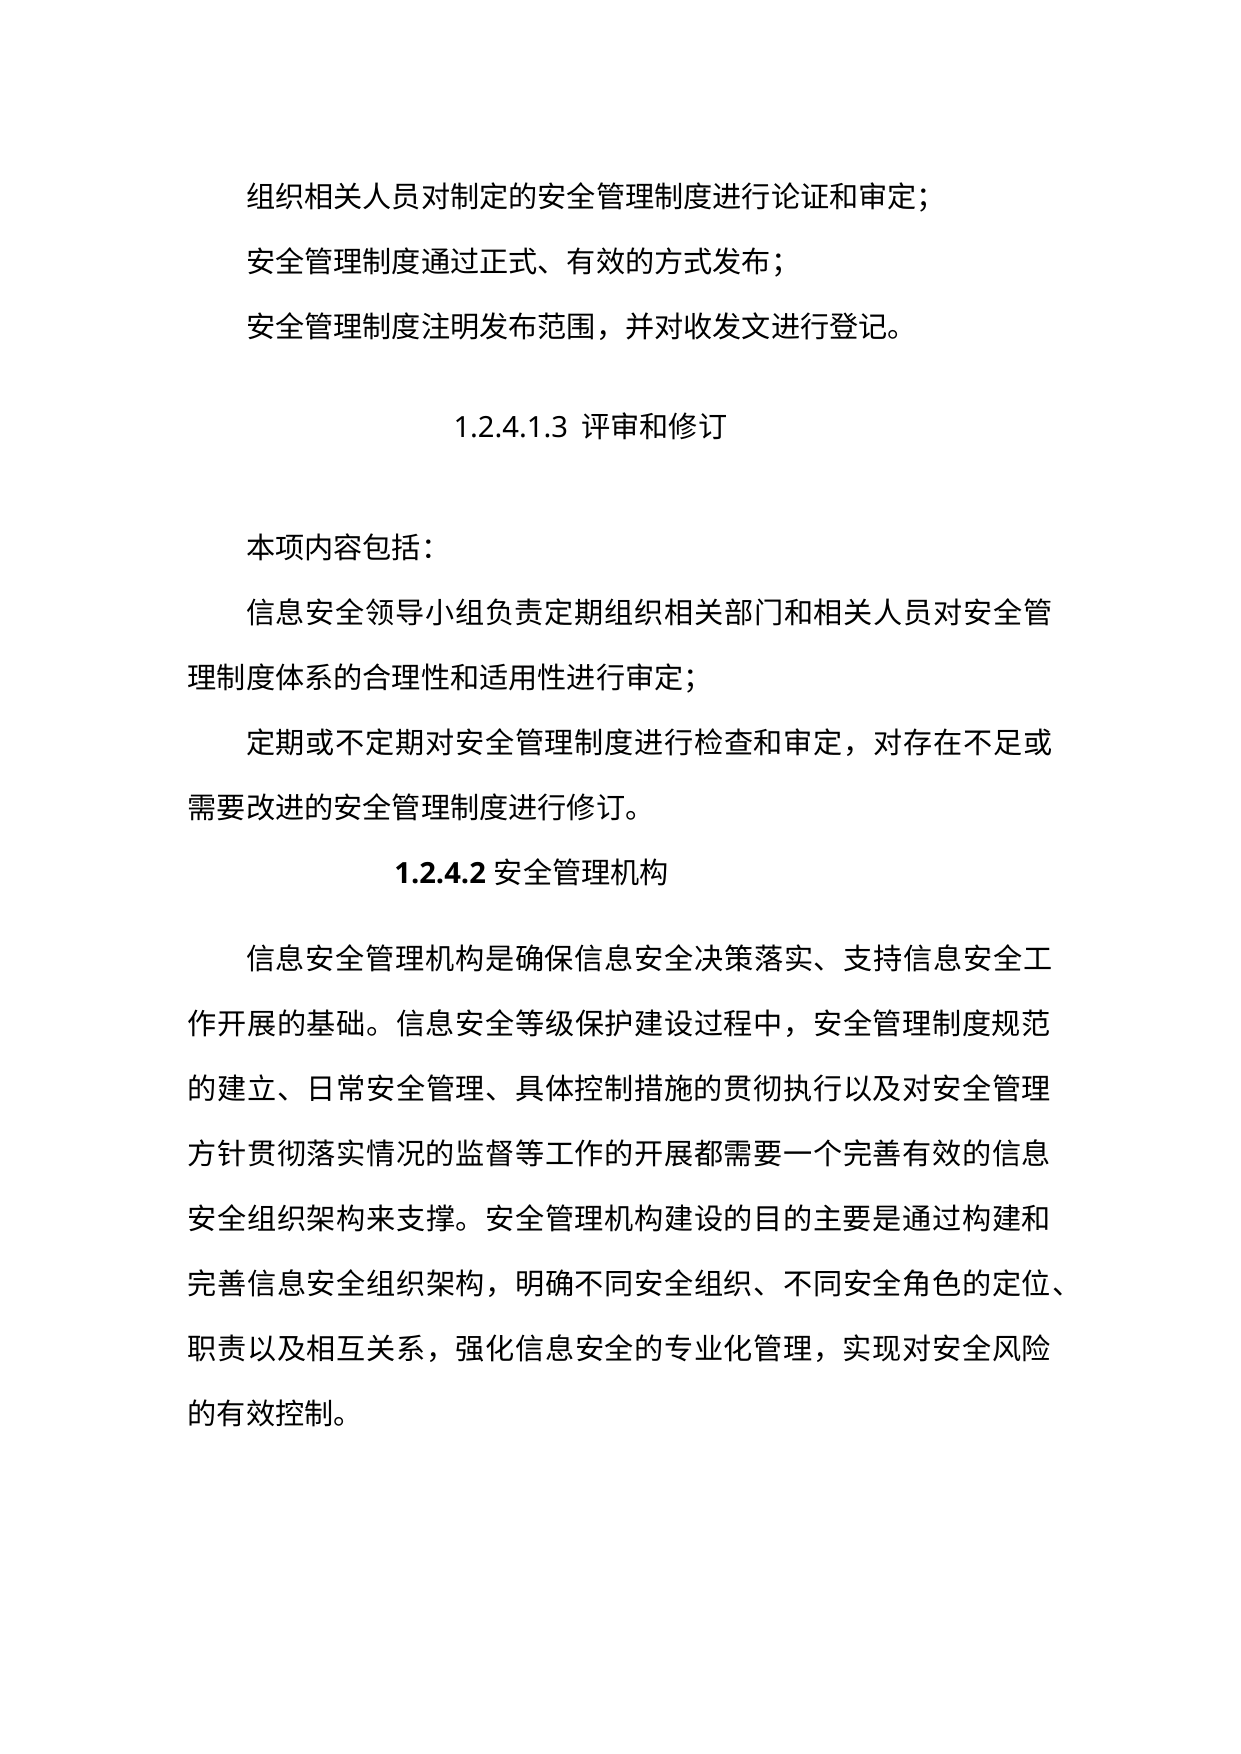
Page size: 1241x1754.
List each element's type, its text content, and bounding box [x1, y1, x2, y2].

text 安全管理制度通过正式、有效的方式发布； [187, 227, 1053, 292]
text 信息安全管理机构是确保信息安全决策落实、支持信息安全工作开展的基础。信息安全等级保护建设过程中，安全管理制度规范的建立、日常安全管理、具体控制措施的贯彻执行以及对安全管理方针贯彻落实情况的监督等工作的开展都需要一个完善有效的信息安全组织架构来支撑。安全管理机构建设的目的主要是通过构建和完善信息安全组织架构，明确不同安全组织、不同安全角色的定位、职责以及相互关系，强化信息安全的专业化管理，实现对安全风险的有效控制。 [187, 924, 1053, 1444]
text 信息安全领导小组负责定期组织相关部门和相关人员对安全管理制度体系的合理性和适用性进行审定； [187, 578, 1053, 708]
text 安全管理制度注明发布范围，并对收发文进行登记。 [187, 292, 1053, 357]
text 本项内容包括： [187, 513, 1053, 578]
subtitle 安全管理机构 [394, 838, 1031, 903]
subtitle 评审和修订 [453, 392, 1031, 457]
text 组织相关人员对制定的安全管理制度进行论证和审定； [187, 162, 1053, 227]
text 定期或不定期对安全管理制度进行检查和审定，对存在不足或需要改进的安全管理制度进行修订。 [187, 708, 1053, 838]
